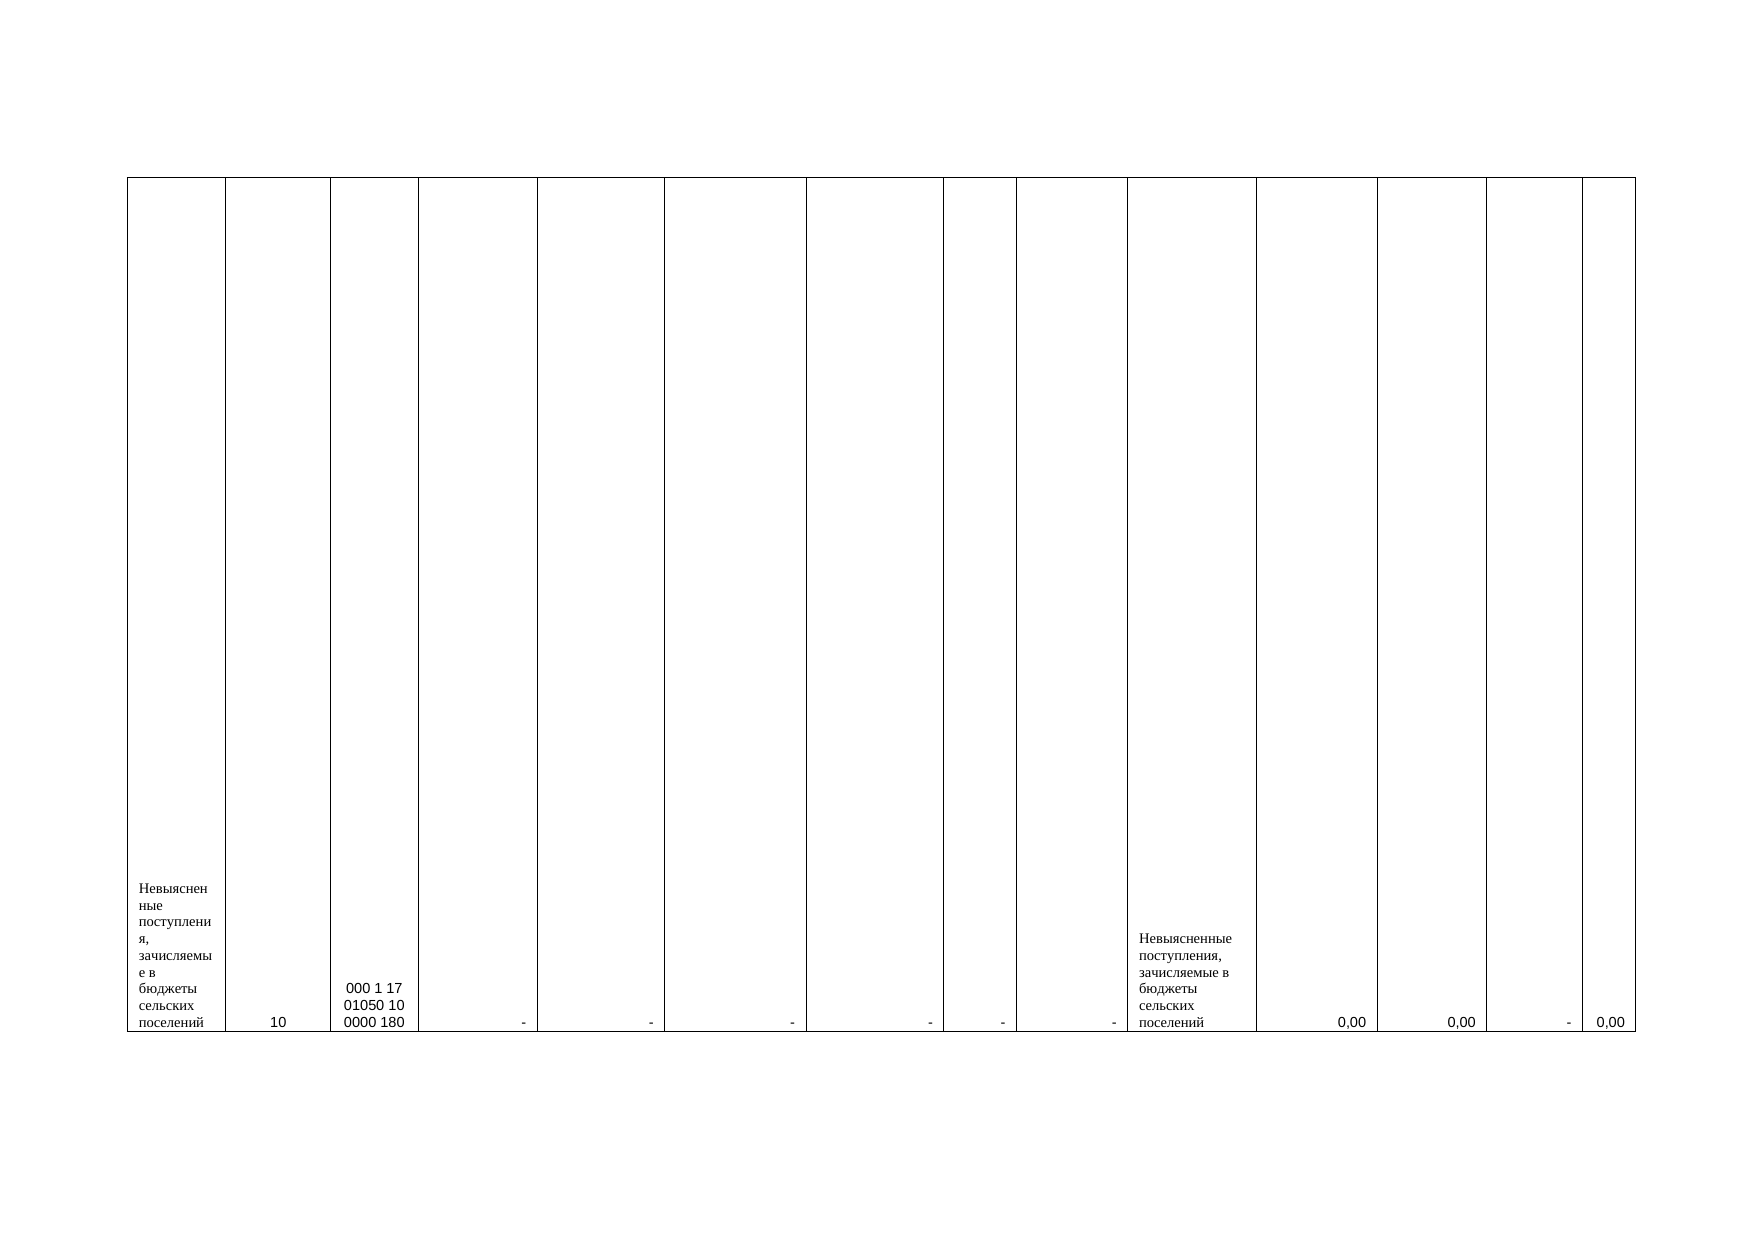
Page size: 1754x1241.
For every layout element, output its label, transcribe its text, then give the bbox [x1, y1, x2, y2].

table_cell 0,00 [1257, 178, 1377, 1031]
table_cell 0,00 [1583, 178, 1635, 1031]
table_cell Невыясненные поступления, зачисляемые в бюджеты сельских поселений [1128, 178, 1256, 1031]
table_cell Невыясненные поступления, зачисляемые в бюджеты сельских поселений [128, 178, 225, 1031]
table_cell - [419, 178, 537, 1031]
table_cell - [807, 178, 943, 1031]
table_cell 000 1 17 01050 10 0000 180 [331, 178, 418, 1031]
table_cell 10 [226, 178, 330, 1031]
table_cell - [1487, 178, 1582, 1031]
table_cell - [1017, 178, 1127, 1031]
table_cell 0,00 [1378, 178, 1486, 1031]
table_cell - [665, 178, 806, 1031]
table_cell - [944, 178, 1016, 1031]
table_cell - [538, 178, 664, 1031]
